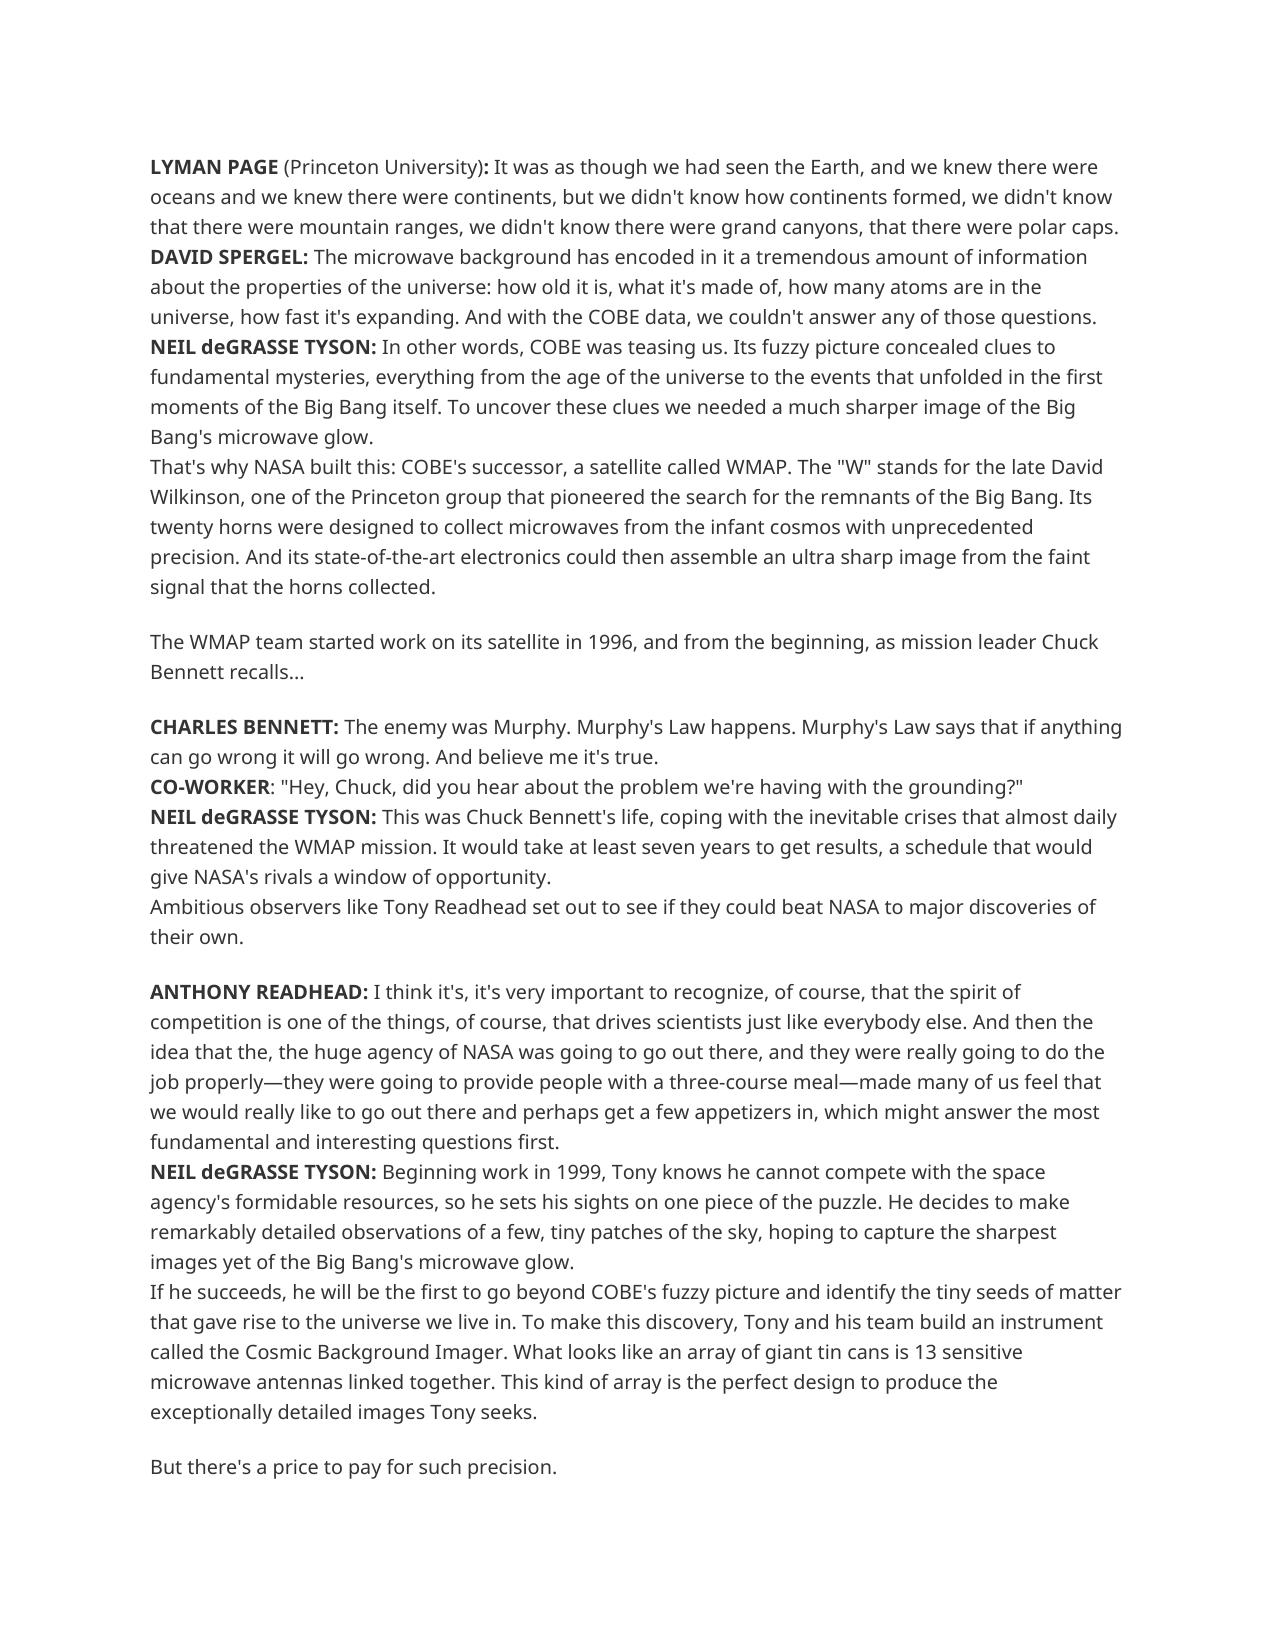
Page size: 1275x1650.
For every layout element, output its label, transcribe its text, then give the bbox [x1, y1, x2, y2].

text The WMAP team started work on its satellite in 1996, and from the beginning, as mission leader Chuck Bennett recalls... [150, 625, 1125, 685]
text CHARLES BENNETT: The enemy was Murphy. Murphy's Law happens. Murphy's Law says that if anything can go wrong it will go wrong. And believe me it's true. [150, 710, 1125, 770]
text If he succeeds, he will be the first to go beyond COBE's fuzzy picture and identify the tiny seeds of matter that gave rise to the universe we live in. To make this discovery, Tony and his team build an instrument called the Cosmic Background Imager. What looks like an array of giant tin cans is 13 sensitive microwave antennas linked together. This kind of array is the perfect design to produce the exceptionally detailed images Tony seeks. [150, 1275, 1125, 1425]
text NEIL deGRASSE TYSON: This was Chuck Bennett's life, coping with the inevitable crises that almost daily threatened the WMAP mission. It would take at least seven years to get results, a schedule that would give NASA's rivals a window of opportunity. [150, 800, 1125, 890]
text LYMAN PAGE (Princeton University): It was as though we had seen the Earth, and we knew there were oceans and we knew there were continents, but we didn't know how continents formed, we didn't know that there were mountain ranges, we didn't know there were grand canyons, that there were polar caps. [150, 150, 1125, 240]
text But there's a price to pay for such precision. [150, 1450, 1125, 1480]
text ANTHONY READHEAD: I think it's, it's very important to recognize, of course, that the spirit of competition is one of the things, of course, that drives scientists just like everybody else. And then the idea that the, the huge agency of NASA was going to go out there, and they were really going to do the job properly—they were going to provide people with a three-course meal—made many of us feel that we would really like to go out there and perhaps get a few appetizers in, which might answer the most fundamental and interesting questions first. [150, 975, 1125, 1155]
text DAVID SPERGEL: The microwave background has encoded in it a tremendous amount of information about the properties of the universe: how old it is, what it's made of, how many atoms are in the universe, how fast it's expanding. And with the COBE data, we couldn't answer any of those questions. [150, 240, 1125, 330]
text NEIL deGRASSE TYSON: Beginning work in 1999, Tony knows he cannot compete with the space agency's formidable resources, so he sets his sights on one piece of the puzzle. He decides to make remarkably detailed observations of a few, tiny patches of the sky, hoping to capture the sharpest images yet of the Big Bang's microwave glow. [150, 1155, 1125, 1275]
text NEIL deGRASSE TYSON: In other words, COBE was teasing us. Its fuzzy picture concealed clues to fundamental mysteries, everything from the age of the universe to the events that unfolded in the first moments of the Big Bang itself. To uncover these clues we needed a much sharper image of the Big Bang's microwave glow. [150, 330, 1125, 450]
text Ambitious observers like Tony Readhead set out to see if they could beat NASA to major discoveries of their own. [150, 890, 1125, 950]
text CO-WORKER: "Hey, Chuck, did you hear about the problem we're having with the grounding?" [150, 770, 1125, 800]
text That's why NASA built this: COBE's successor, a satellite called WMAP. The "W" stands for the late David Wilkinson, one of the Princeton group that pioneered the search for the remnants of the Big Bang. Its twenty horns were designed to collect microwaves from the infant cosmos with unprecedented precision. And its state-of-the-art electronics could then assemble an ultra sharp image from the faint signal that the horns collected. [150, 450, 1125, 600]
